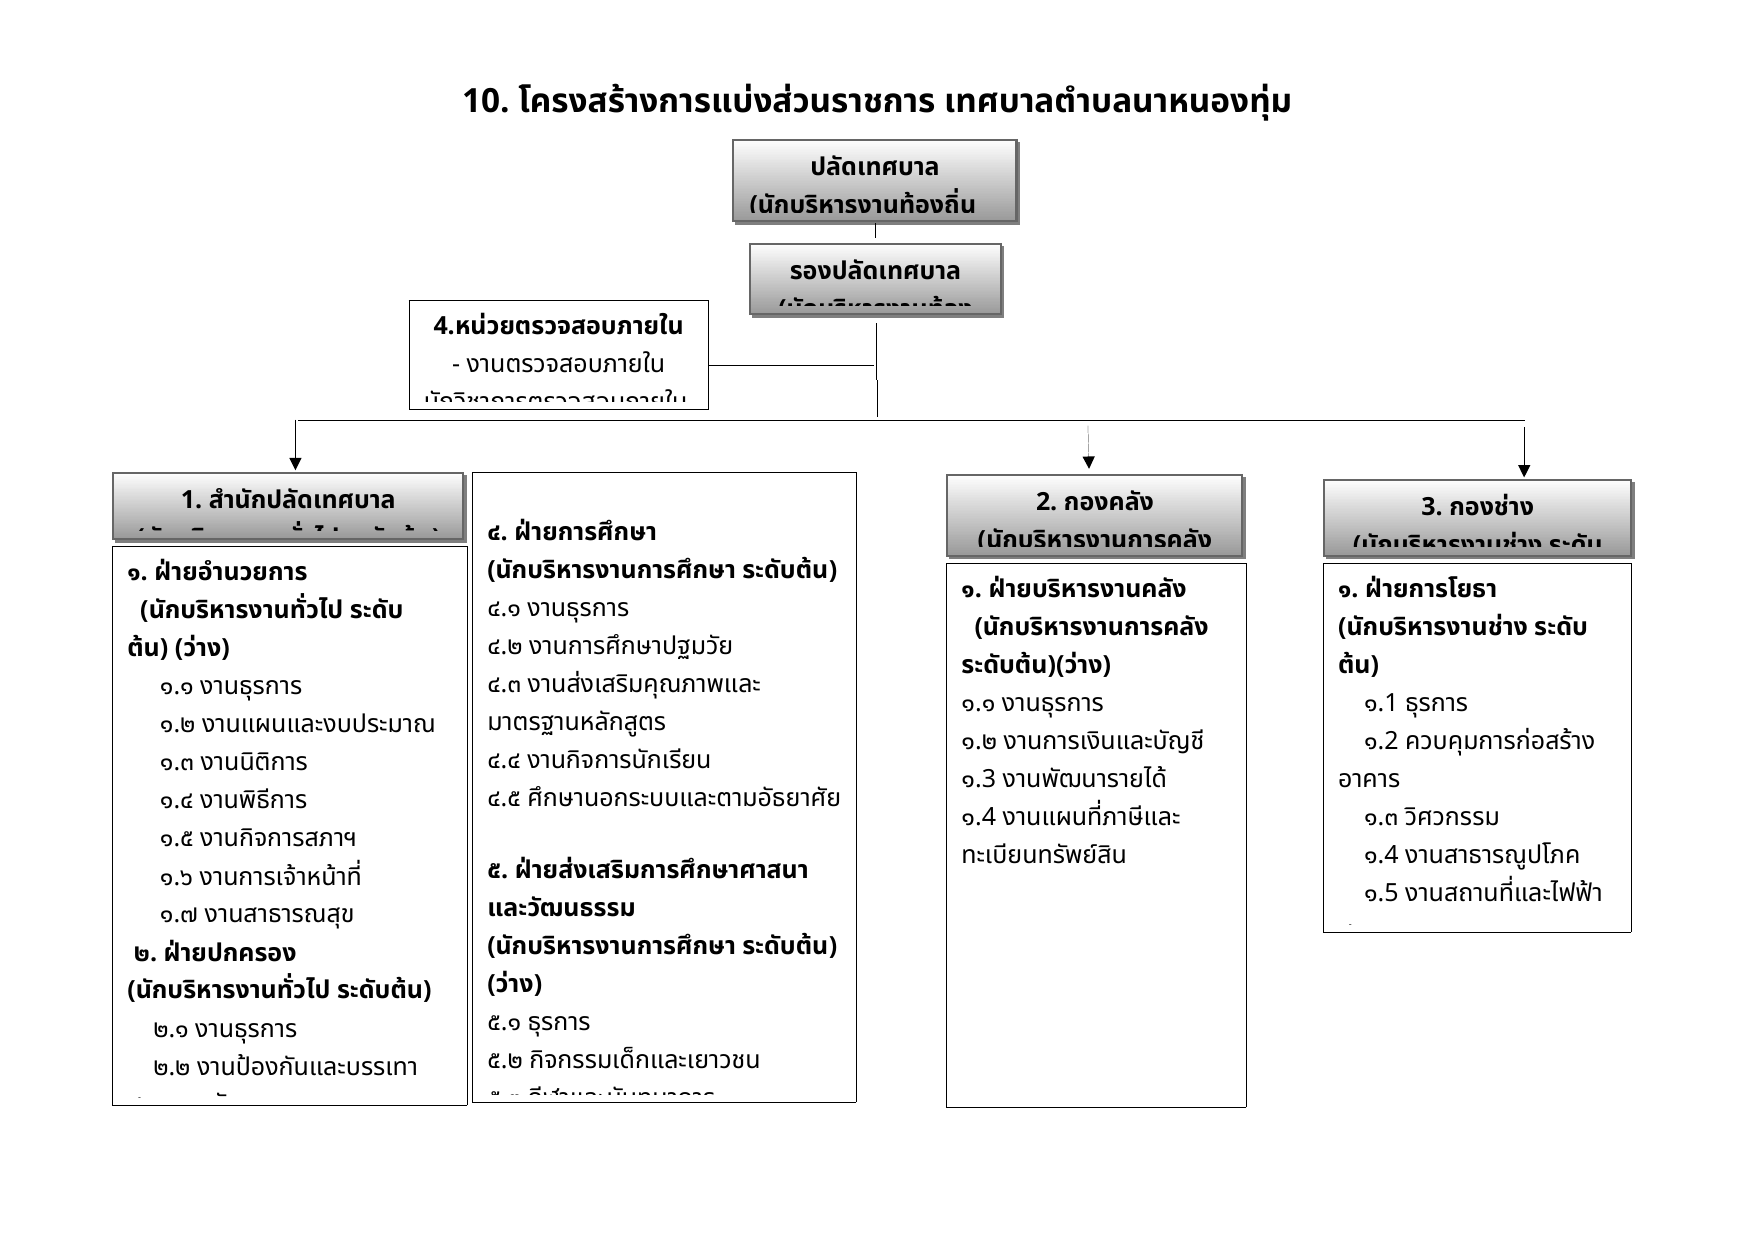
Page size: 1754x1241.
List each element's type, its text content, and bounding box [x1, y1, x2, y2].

text 10. โครงสร้างการแบ่งส่วนราชการ เทศบาลตำบลนาหนองทุ่ม [150, 77, 1604, 128]
